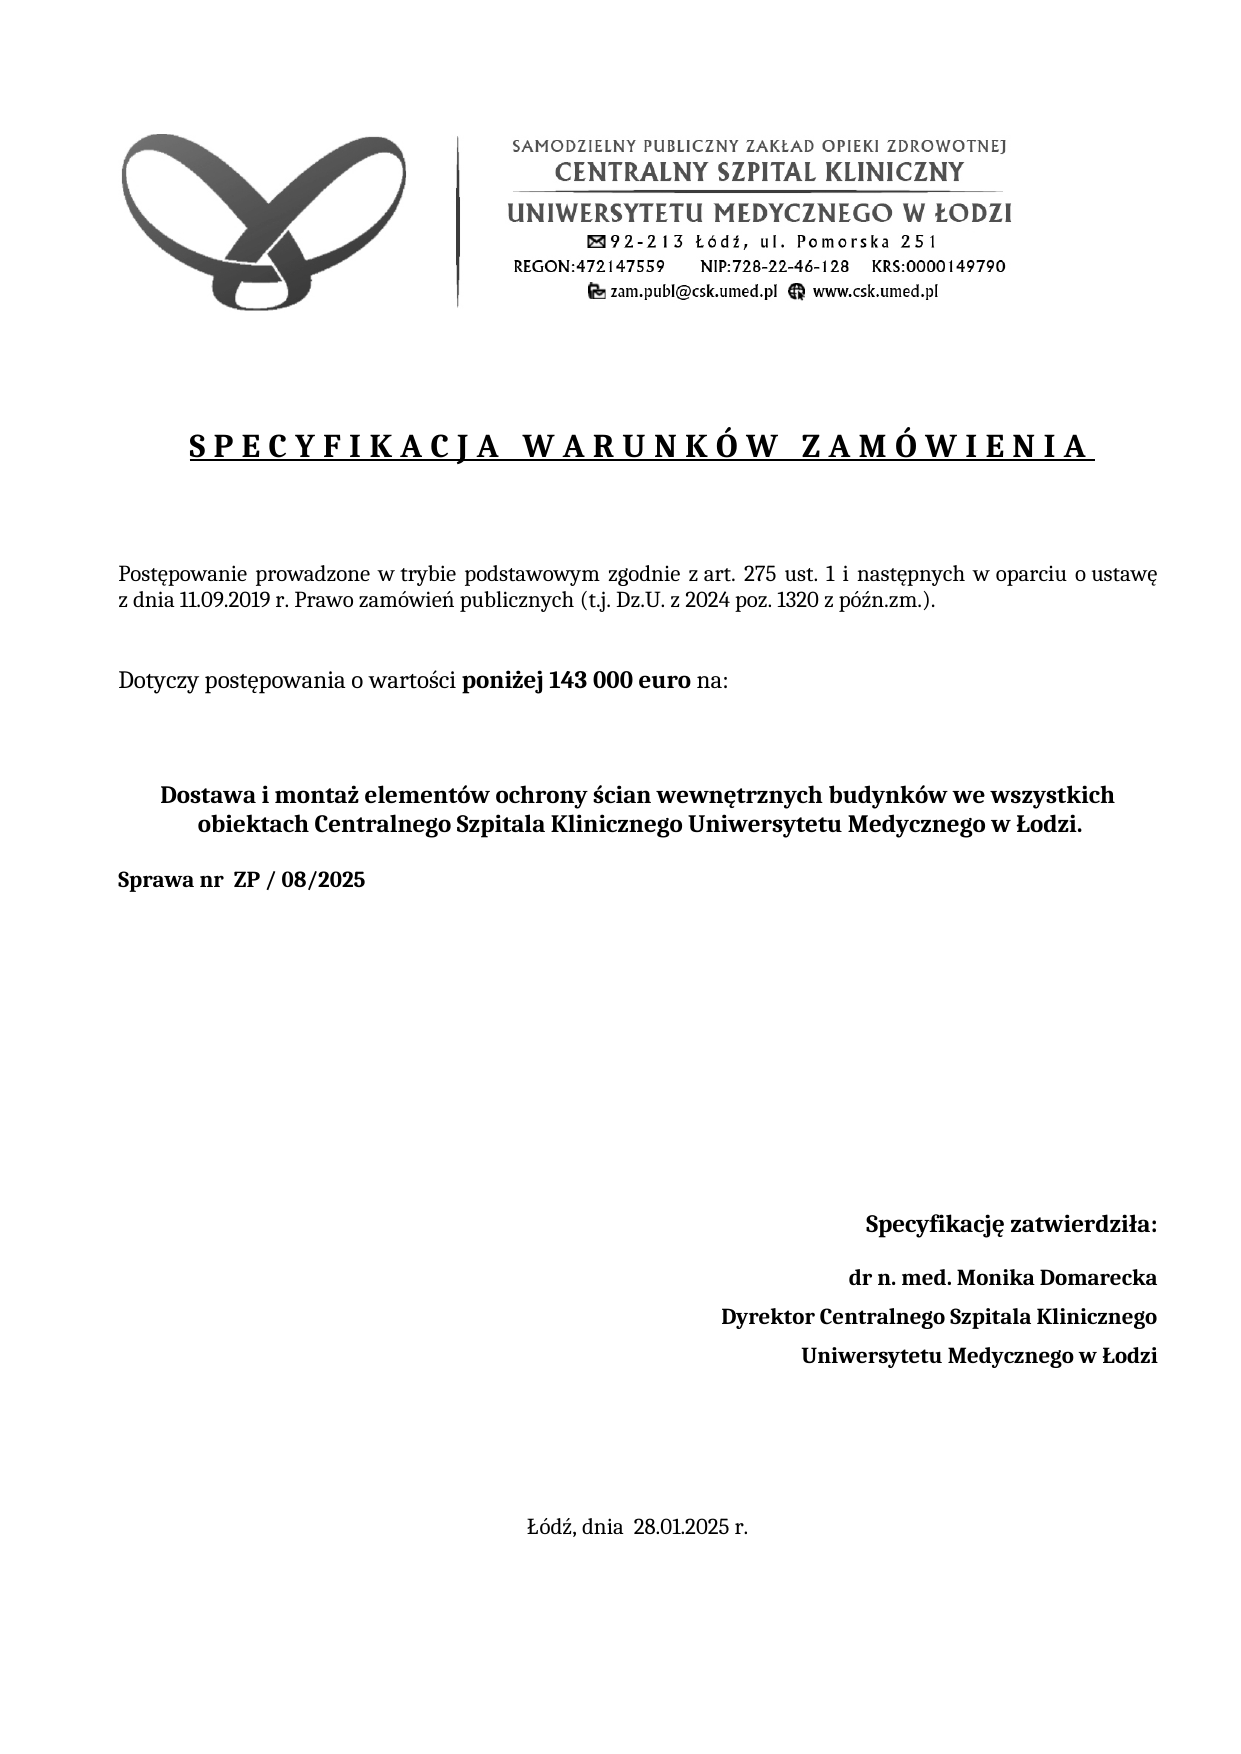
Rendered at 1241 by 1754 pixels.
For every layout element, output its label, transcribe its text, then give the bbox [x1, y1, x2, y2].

text Łódź, dnia 28.01.2025 r. [118, 1513, 1157, 1540]
text Dyrektor Centralnego Szpitala Klinicznego [118, 1304, 1157, 1330]
picture [118, 130, 1017, 313]
text obiektach Centralnego Szpitala Klinicznego Uniwersytetu Medycznego w Łodzi. [118, 809, 1157, 838]
text SPECYFIKACJA WARUNKÓW ZAMÓWIENIA [118, 427, 1157, 465]
text Specyfikację zatwierdziła: [118, 1209, 1157, 1238]
text Postępowanie prowadzone w trybie podstawowym zgodnie z art. 275 ust. 1 i następnych w oparciu o ustawę z dnia 11.09.2019 r. Prawo zamówień publicznych (t.j. Dz.U. z 2024 poz. 1320 z późn.zm.). [118, 560, 1157, 613]
text Sprawa nr ZP / 08/2025 [118, 867, 1157, 893]
text dr n. med. Monika Domarecka [118, 1265, 1157, 1292]
text Dotyczy postępowania o wartości poniżej 143 000 euro na: [118, 666, 1157, 723]
text Dostawa i montaż elementów ochrony ścian wewnętrznych budynków we wszystkich [118, 781, 1157, 809]
text Uniwersytetu Medycznego w Łodzi [118, 1343, 1157, 1369]
